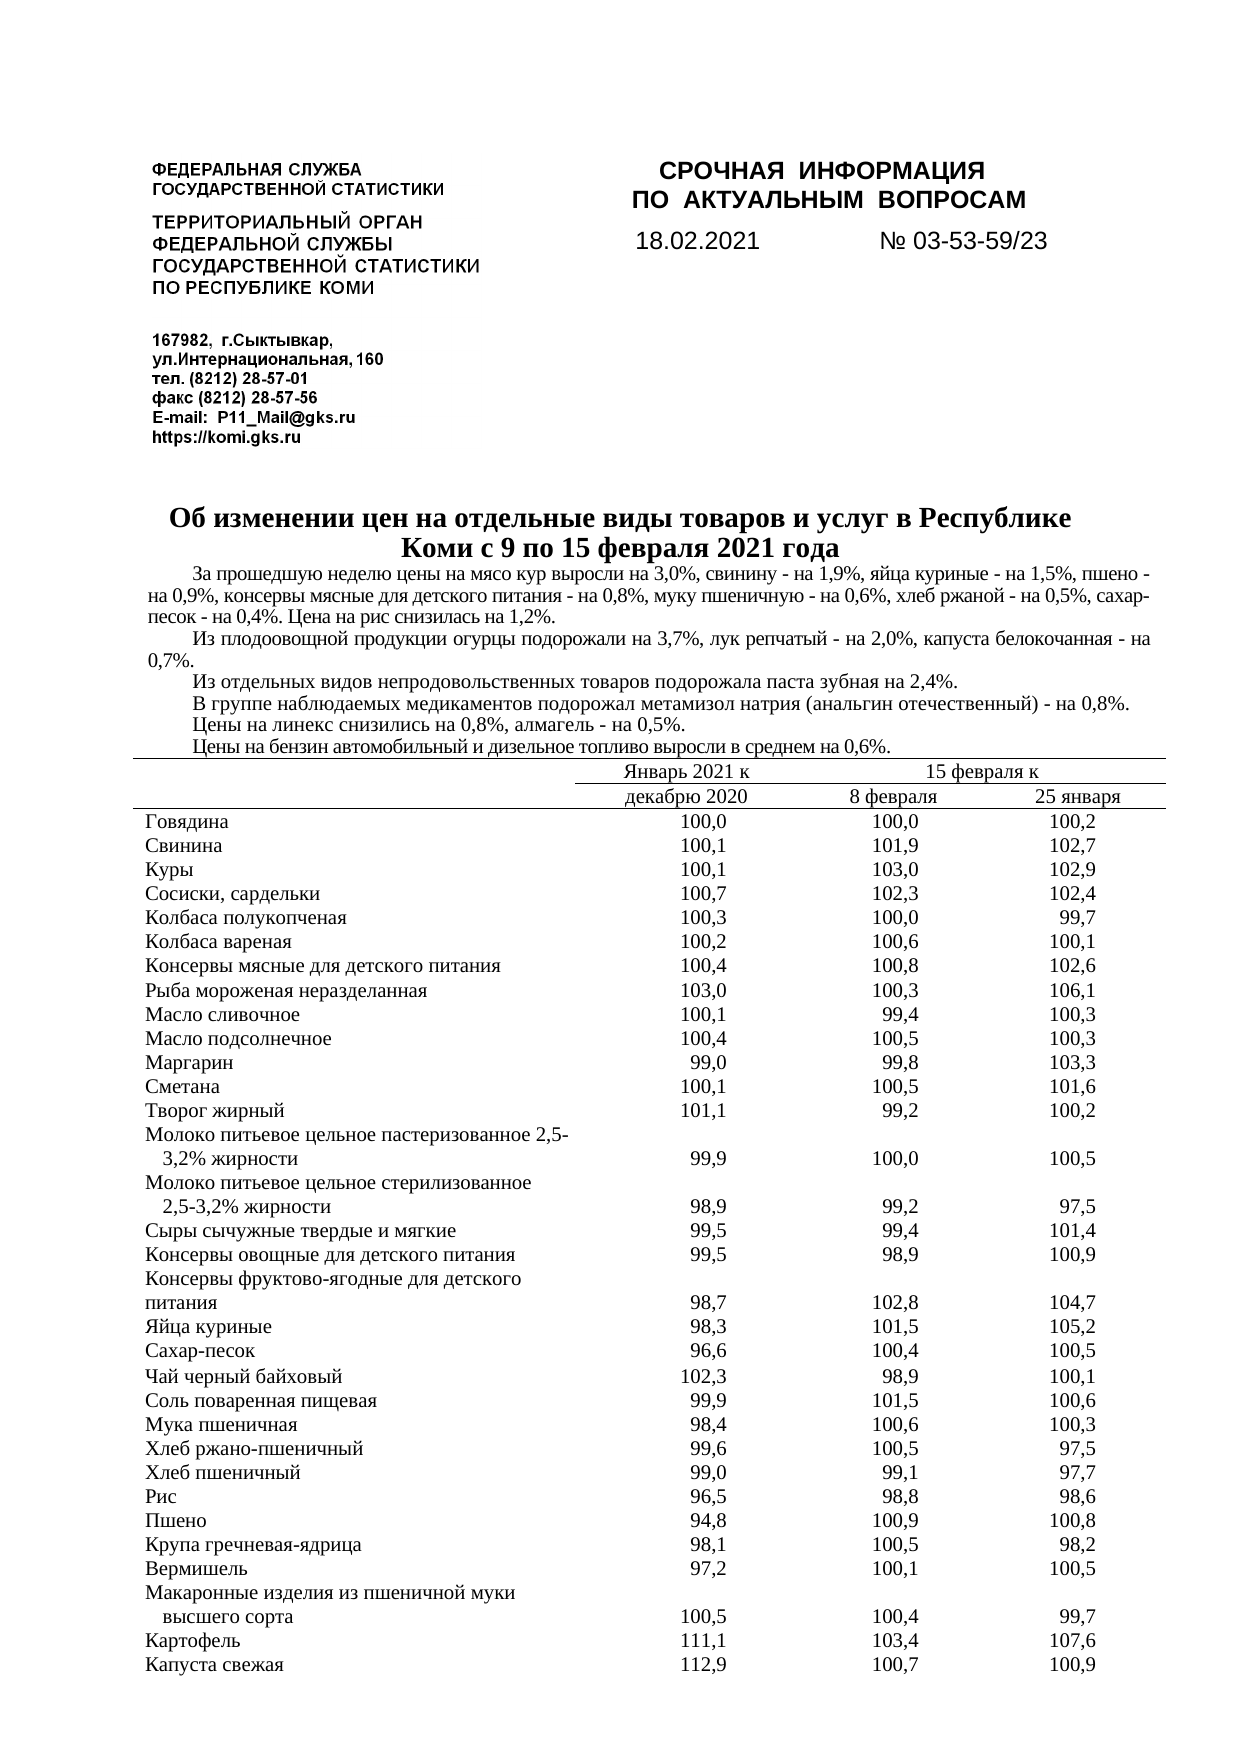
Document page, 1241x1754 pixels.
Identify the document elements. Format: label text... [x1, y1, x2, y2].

table_cell 99,9 [575, 1122, 797, 1170]
table_cell Вермишель [133, 1556, 575, 1580]
table_cell 99,8 [797, 1050, 989, 1074]
table_cell Консервы овощные для детского питания [133, 1242, 575, 1266]
table_header [133, 759, 575, 808]
table_cell 99,2 [797, 1098, 989, 1122]
table_cell 100,6 [797, 929, 989, 953]
table_cell 102,3 [797, 881, 989, 905]
table_cell Соль поваренная пищевая [133, 1388, 575, 1412]
table_cell 100,0 [797, 905, 989, 929]
table_cell 99,6 [575, 1436, 797, 1460]
table_cell 96,6 [575, 1339, 797, 1362]
table_cell 100,9 [797, 1508, 989, 1532]
table_cell 100,1 [989, 929, 1166, 953]
table_cell 98,3 [575, 1314, 797, 1338]
table_cell 100,3 [575, 905, 797, 929]
table_cell 111,1 [575, 1628, 797, 1652]
table_cell 106,1 [989, 978, 1166, 1002]
table_cell 99,5 [575, 1218, 797, 1242]
table_cell Колбаса полукопченая [133, 905, 575, 929]
table_cell 105,2 [989, 1314, 1166, 1338]
table_cell 97,5 [989, 1436, 1166, 1460]
table_cell 103,0 [575, 978, 797, 1002]
table_cell Молоко питьевое цельное пастеризованное 2,5-3,2% жирности [133, 1122, 575, 1170]
table_cell 102,7 [989, 833, 1166, 857]
table_cell 99,5 [575, 1242, 797, 1266]
table_cell 101,5 [797, 1314, 989, 1338]
table_cell 99,9 [575, 1388, 797, 1412]
table_cell 98,7 [575, 1266, 797, 1314]
table_cell Макаронные изделия из пшеничной муки высшего сорта [133, 1580, 575, 1628]
text Цены на бензин автомобильный и дизельное топливо выросли в среднем на 0,6%. [148, 736, 1152, 758]
table_cell 102,3 [575, 1363, 797, 1388]
table_cell Молоко питьевое цельное стерилизованное 2,5-3,2% жирности [133, 1170, 575, 1218]
table_cell 100,7 [797, 1652, 989, 1676]
table_cell 100,5 [989, 1556, 1166, 1580]
table_cell 100,5 [797, 1532, 989, 1556]
table_cell Хлеб пшеничный [133, 1460, 575, 1484]
table_cell 104,7 [989, 1266, 1166, 1314]
table_cell Творог жирный [133, 1098, 575, 1122]
table_cell 100,1 [575, 833, 797, 857]
table_cell декабрю 2020 [575, 784, 797, 808]
table_cell 103,3 [989, 1050, 1166, 1074]
table_cell Крупа гречневая-ядрица [133, 1532, 575, 1556]
table_cell Масло сливочное [133, 1002, 575, 1026]
table_cell 99,7 [989, 1580, 1166, 1628]
table_cell 100,4 [797, 1339, 989, 1362]
table_cell Сосиски, сардельки [133, 881, 575, 905]
table_cell Сыры сычужные твердые и мягкие [133, 1218, 575, 1242]
table_cell 102,9 [989, 857, 1166, 881]
table_cell 100,1 [575, 1002, 797, 1026]
table_cell 99,7 [989, 905, 1166, 929]
table_cell Масло подсолнечное [133, 1026, 575, 1050]
table_cell 99,2 [797, 1170, 989, 1218]
table_cell 100,8 [797, 954, 989, 977]
table_cell Картофель [133, 1628, 575, 1652]
table_cell 97,7 [989, 1460, 1166, 1484]
table_cell 101,5 [797, 1388, 989, 1412]
table_cell Рис [133, 1484, 575, 1508]
table_cell 100,1 [575, 1074, 797, 1098]
table_cell 100,3 [797, 978, 989, 1002]
table_header Январь 2021 к [575, 759, 797, 783]
table_cell 97,5 [989, 1170, 1166, 1218]
table_cell 94,8 [575, 1508, 797, 1532]
table_cell 25 января [989, 784, 1166, 808]
table_cell Мука пшеничная [133, 1412, 575, 1436]
table_cell 98,2 [989, 1532, 1166, 1556]
table_cell Консервы фруктово-ягодные для детского питания [133, 1266, 575, 1314]
table_cell 100,2 [575, 929, 797, 953]
table_cell Хлеб ржано-пшеничный [133, 1436, 575, 1460]
table_cell Говядина [133, 809, 575, 833]
table_cell 101,9 [797, 833, 989, 857]
table_cell 100,0 [797, 1122, 989, 1170]
table_cell 99,0 [575, 1460, 797, 1484]
table_cell 97,2 [575, 1556, 797, 1580]
table_cell 100,1 [989, 1363, 1166, 1388]
table_cell 100,9 [989, 1242, 1166, 1266]
table_cell 100,0 [797, 809, 989, 833]
table_cell 100,6 [989, 1388, 1166, 1412]
table_cell 100,8 [989, 1508, 1166, 1532]
table_cell 100,6 [797, 1412, 989, 1436]
text В группе наблюдаемых медикаментов подорожал метамизол натрия (анальгин отечественный) - на 0,8%. [148, 693, 1152, 715]
table_cell Куры [133, 857, 575, 881]
table_cell 100,0 [575, 809, 797, 833]
table_cell 100,1 [797, 1556, 989, 1580]
table_cell Свинина [133, 833, 575, 857]
table_cell 100,5 [797, 1026, 989, 1050]
table_cell 100,3 [989, 1002, 1166, 1026]
table_cell 98,9 [797, 1363, 989, 1388]
table_cell 100,5 [575, 1580, 797, 1628]
table_cell Пшено [133, 1508, 575, 1532]
table_cell 100,3 [989, 1026, 1166, 1050]
table_cell 98,9 [797, 1242, 989, 1266]
table_cell 99,4 [797, 1218, 989, 1242]
table_cell 100,2 [989, 809, 1166, 833]
table_cell 100,9 [989, 1652, 1166, 1676]
text Из отдельных видов непродовольственных товаров подорожала паста зубная на 2,4%. [148, 672, 1152, 693]
table_cell 101,1 [575, 1098, 797, 1122]
table_cell 99,1 [797, 1460, 989, 1484]
table_cell 100,7 [575, 881, 797, 905]
table_cell 100,3 [989, 1412, 1166, 1436]
table_cell 103,0 [797, 857, 989, 881]
table_cell 99,4 [797, 1002, 989, 1026]
table_header 15 февраля к [797, 759, 1166, 783]
table_cell 107,6 [989, 1628, 1166, 1652]
table_cell Сахар-песок [133, 1339, 575, 1362]
table_cell 98,1 [575, 1532, 797, 1556]
table_cell 98,6 [989, 1484, 1166, 1508]
text Из плодоовощной продукции огурцы подорожали на 3,7%, лук репчатый - на 2,0%, капуста белокочанная - на 0,7%. [148, 628, 1152, 672]
table_cell 103,4 [797, 1628, 989, 1652]
table_cell Чай черный байховый [133, 1363, 575, 1388]
table_cell Яйца куриные [133, 1314, 575, 1338]
table_cell 98,4 [575, 1412, 797, 1436]
text Цены на линекс снизились на 0,8%, алмагель - на 0,5%. [148, 715, 1152, 736]
table_cell 100,4 [575, 1026, 797, 1050]
table_cell 112,9 [575, 1652, 797, 1676]
table_cell 102,8 [797, 1266, 989, 1314]
table_cell 100,4 [797, 1580, 989, 1628]
table_cell Консервы мясные для детского питания [133, 954, 575, 977]
text За прошедшую неделю цены на мясо кур выросли на 3,0%, свинину - на 1,9%, яйца куриные - на 1,5%, пшено - на 0,9%, консервы мясные для детского питания - на 0,8%, муку пшеничную - на 0,6%, хлеб ржаной - на 0,5%, сахар-песок - на 0,4%. Цена на рис снизилась на 1,2%. [148, 563, 1152, 628]
table_cell 100,1 [575, 857, 797, 881]
text Об изменении цен на отдельные виды товаров и услуг в Республике Коми c 9 по 15 февраля 2021 года [148, 503, 1092, 563]
table_cell 98,8 [797, 1484, 989, 1508]
table_cell 100,5 [989, 1122, 1166, 1170]
table_cell 100,2 [989, 1098, 1166, 1122]
table_cell 98,9 [575, 1170, 797, 1218]
picture [152, 153, 482, 449]
table_cell 100,5 [797, 1436, 989, 1460]
table_cell 100,5 [989, 1339, 1166, 1362]
table_cell 101,6 [989, 1074, 1166, 1098]
table_cell 100,4 [575, 954, 797, 977]
table_cell 99,0 [575, 1050, 797, 1074]
table_cell 102,6 [989, 954, 1166, 977]
table_cell Сметана [133, 1074, 575, 1098]
table_cell 100,5 [797, 1074, 989, 1098]
table_cell Капуста свежая [133, 1652, 575, 1676]
table_cell 96,5 [575, 1484, 797, 1508]
table_cell Рыба мороженая неразделанная [133, 978, 575, 1002]
table_cell 102,4 [989, 881, 1166, 905]
table_cell 101,4 [989, 1218, 1166, 1242]
table_cell Колбаса вареная [133, 929, 575, 953]
table_cell Маргарин [133, 1050, 575, 1074]
table_cell 8 февраля [797, 784, 989, 808]
